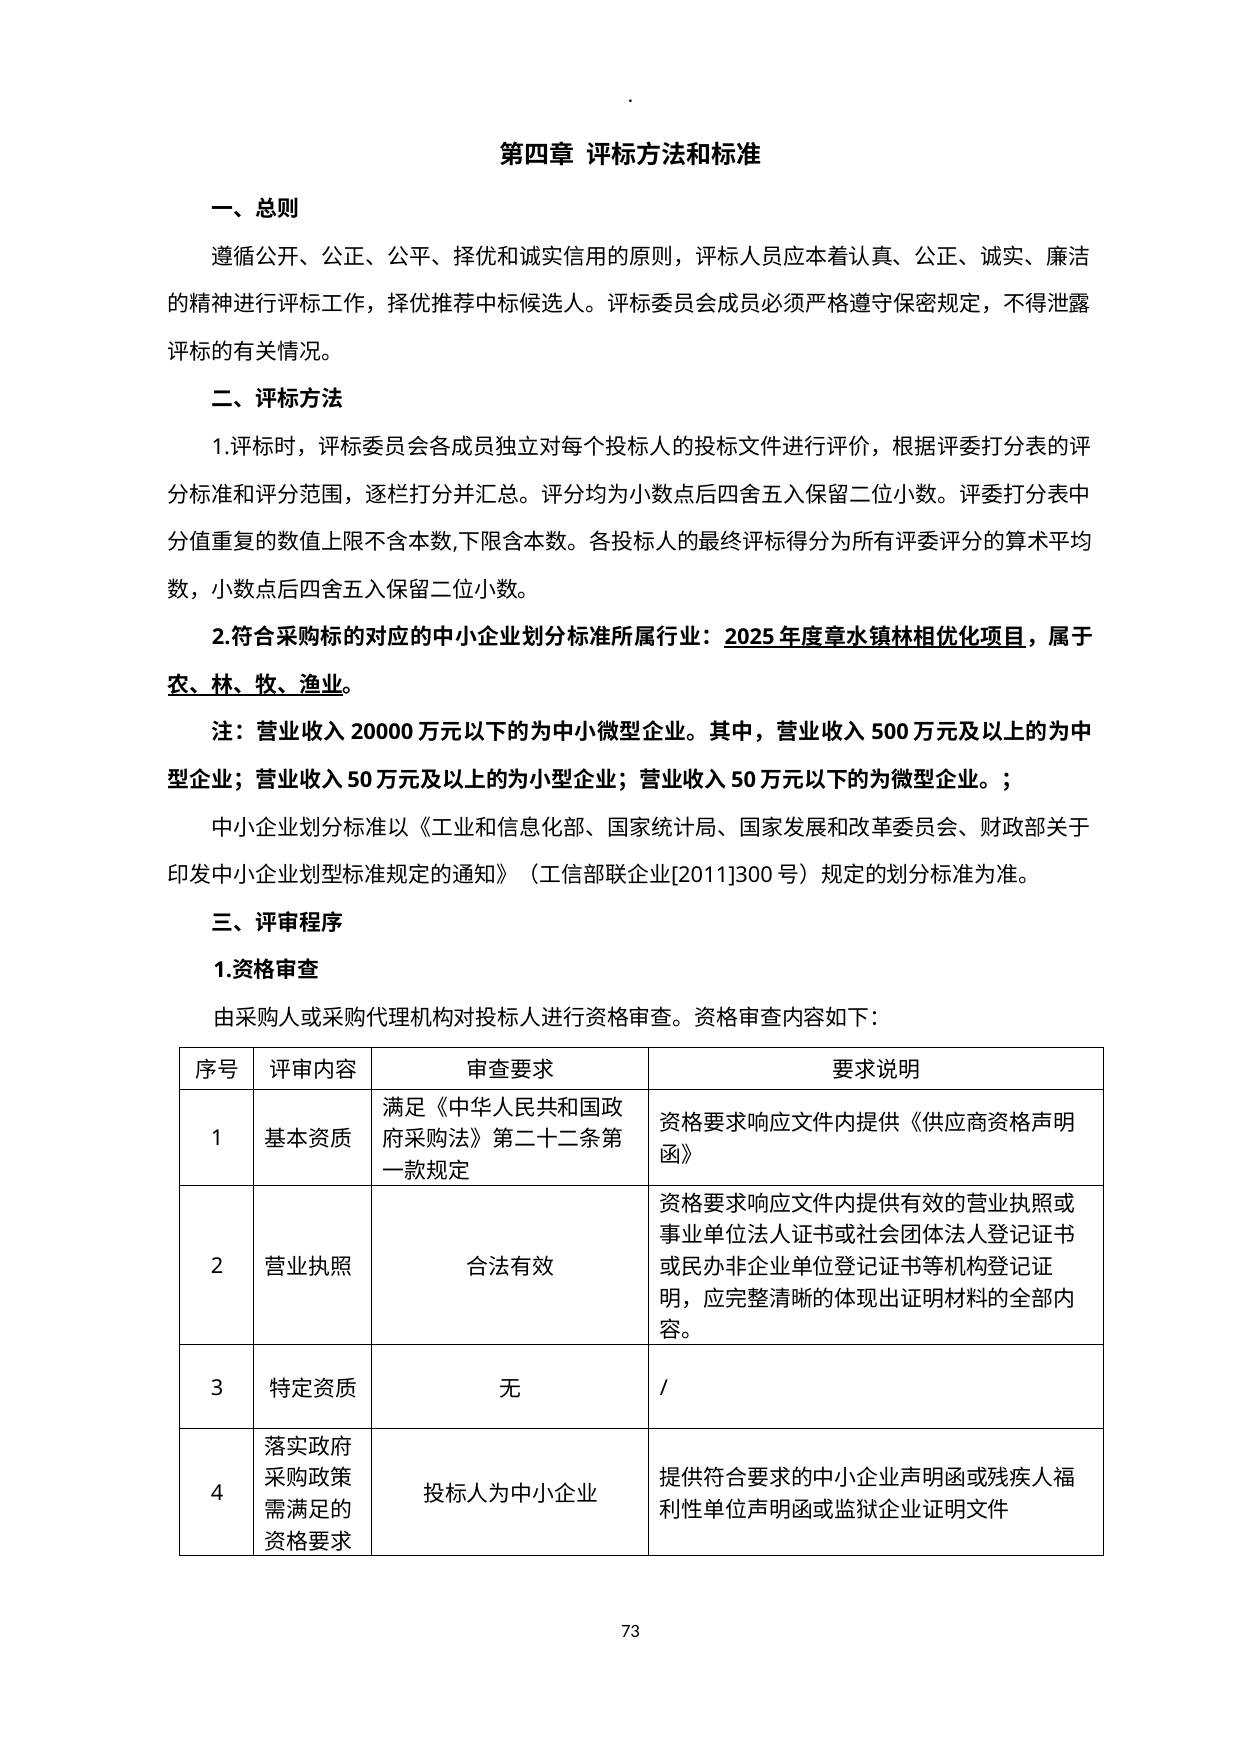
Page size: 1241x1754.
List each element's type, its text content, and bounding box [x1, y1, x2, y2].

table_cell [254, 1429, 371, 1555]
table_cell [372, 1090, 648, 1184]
text 三、评审程序 [168, 904, 1093, 936]
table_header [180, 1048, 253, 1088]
text 中小企业划分标准以《工业和信息化部、国家统计局、国家发展和改革委员会、财政部关于印发中小企业划型标准规定的通知》（工信部联企业[2011]300号）规定的划分标准为准。 [168, 809, 1093, 889]
text 一、总则 [168, 191, 1093, 223]
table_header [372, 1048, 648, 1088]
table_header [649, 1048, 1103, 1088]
text 由采购人或采购代理机构对投标人进行资格审查。资格审查内容如下： [168, 1000, 1093, 1031]
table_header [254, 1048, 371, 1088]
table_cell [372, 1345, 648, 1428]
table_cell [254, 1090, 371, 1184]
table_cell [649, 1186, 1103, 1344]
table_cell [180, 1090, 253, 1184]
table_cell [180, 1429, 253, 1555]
text 2.符合采购标的对应的中小企业划分标准所属行业：2025年度章水镇林相优化项目，属于农、林、牧、渔业。 [168, 619, 1093, 698]
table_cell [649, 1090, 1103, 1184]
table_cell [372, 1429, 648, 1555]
text 遵循公开、公正、公平、择优和诚实信用的原则，评标人员应本着认真、公正、诚实、廉洁的精神进行评标工作，择优推荐中标候选人。评标委员会成员必须严格遵守保密规定，不得泄露评标的有关情况。 [168, 239, 1093, 366]
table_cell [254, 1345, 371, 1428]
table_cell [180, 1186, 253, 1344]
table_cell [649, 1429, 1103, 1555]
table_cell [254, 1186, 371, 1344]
text 1.评标时，评标委员会各成员独立对每个投标人的投标文件进行评价，根据评委打分表的评分标准和评分范围，逐栏打分并汇总。评分均为小数点后四舍五入保留二位小数。评委打分表中分值重复的数值上限不含本数,下限含本数。各投标人的最终评标得分为所有评委评分的算术平均数，小数点后四舍五入保留二位小数。 [168, 429, 1093, 603]
text 注：营业收入20000万元以下的为中小微型企业。其中，营业收入500万元及以上的为中型企业；营业收入50万元及以上的为小型企业；营业收入50万元以下的为微型企业。； [168, 714, 1093, 794]
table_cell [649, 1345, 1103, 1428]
text 二、评标方法 [168, 381, 1093, 413]
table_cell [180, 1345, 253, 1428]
subtitle 第四章 评标方法和标准 [168, 135, 1093, 171]
text 1.资格审查 [168, 952, 1093, 984]
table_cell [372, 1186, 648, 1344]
